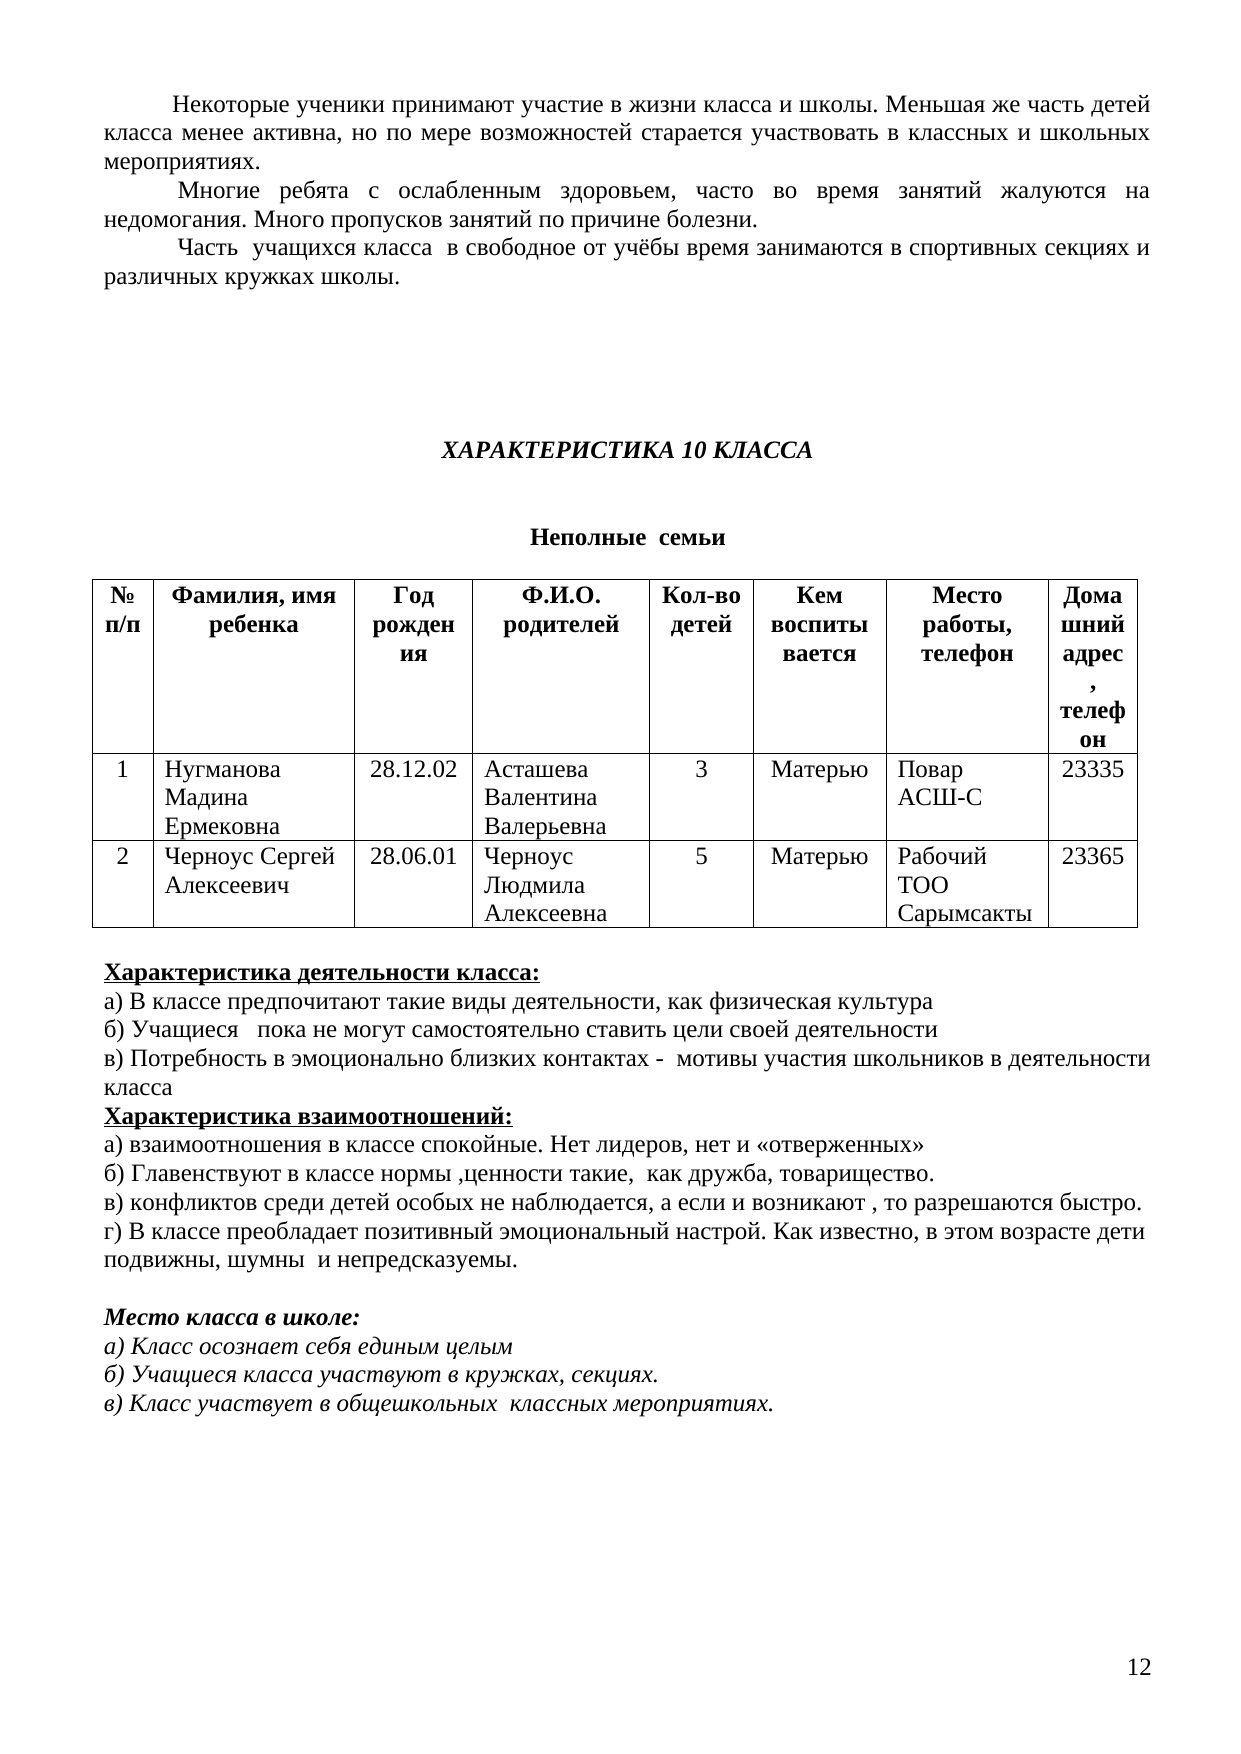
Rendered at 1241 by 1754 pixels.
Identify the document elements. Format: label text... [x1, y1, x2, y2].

table_header № п/п [93, 580, 153, 753]
text ХАРАКТЕРИСТИКА 10 КЛАССА [103, 435, 1152, 464]
table_header Год рождения [355, 580, 472, 753]
table_cell 3 [650, 754, 753, 840]
table_header Домашний адрес, телефон [1049, 580, 1137, 753]
table_header Кол-во детей [650, 580, 753, 753]
table_cell Черноус Сергей Алексеевич [154, 841, 354, 927]
table_cell 1 [93, 754, 153, 840]
text Некоторые ученики принимают участие в жизни класса и школы. Меньшая же часть детей класса менее активна, но по мере возможностей старается участвовать в классных и школьных мероприятиях. [103, 89, 1152, 175]
text Неполные семьи [103, 522, 1152, 550]
table_header Место работы, телефон [887, 580, 1048, 753]
table_header Кем воспитывается [754, 580, 886, 753]
table_cell 2 [93, 841, 153, 927]
table_cell 28.06.01 [355, 841, 472, 927]
table_cell 28.12.02 [355, 754, 472, 840]
table_header Фамилия, имя ребенка [154, 580, 354, 753]
text Многие ребята с ослабленным здоровьем, часто во время занятий жалуются на недомогания. Много пропусков занятий по причине болезни. [103, 175, 1152, 232]
table_cell Асташева Валентина Валерьевна [473, 754, 649, 840]
table_cell Матерью [754, 841, 886, 927]
table_cell Рабочий ТОО Сарымсакты [887, 841, 1048, 927]
text Характеристика взаимоотношений: а) взаимоотношения в классе спокойные. Нет лидеров, нет и «отверженных» б) Главенствуют в классе нормы ,ценности такие, как дружба, товарищество. в) конфликтов среди детей особых не наблюдается, а если и возникают , то разрешаются быстро. г) В классе преобладает позитивный эмоциональный настрой. Как известно, в этом возрасте дети подвижны, шумны и непредсказуемы. [103, 1101, 1152, 1273]
table_cell Матерью [754, 754, 886, 840]
table_cell Нугманова Мадина Ермековна [154, 754, 354, 840]
text Часть учащихся класса в свободное от учёбы время занимаются в спортивных секциях и различных кружках школы. [103, 232, 1152, 290]
table_cell 23365 [1049, 841, 1137, 927]
text Место класса в школе: а) Класс осознает себя единым целым б) Учащиеся класса участвуют в кружках, секциях. в) Класс участвует в общешкольных классных мероприятиях. [103, 1302, 1152, 1417]
table_cell Черноус Людмила Алексеевна [473, 841, 649, 927]
table_cell 23335 [1049, 754, 1137, 840]
table_header Ф.И.О. родителей [473, 580, 649, 753]
table_cell Повар АСШ-С [887, 754, 1048, 840]
text б) Учащиеся пока не могут самостоятельно ставить цели своей деятельности [103, 1014, 1152, 1043]
text в) Потребность в эмоционально близких контактах - мотивы участия школьников в деятельности класса [103, 1043, 1152, 1101]
text Характеристика деятельности класса: а) В классе предпочитают такие виды деятельности, как физическая культура [103, 957, 1152, 1014]
table_cell 5 [650, 841, 753, 927]
